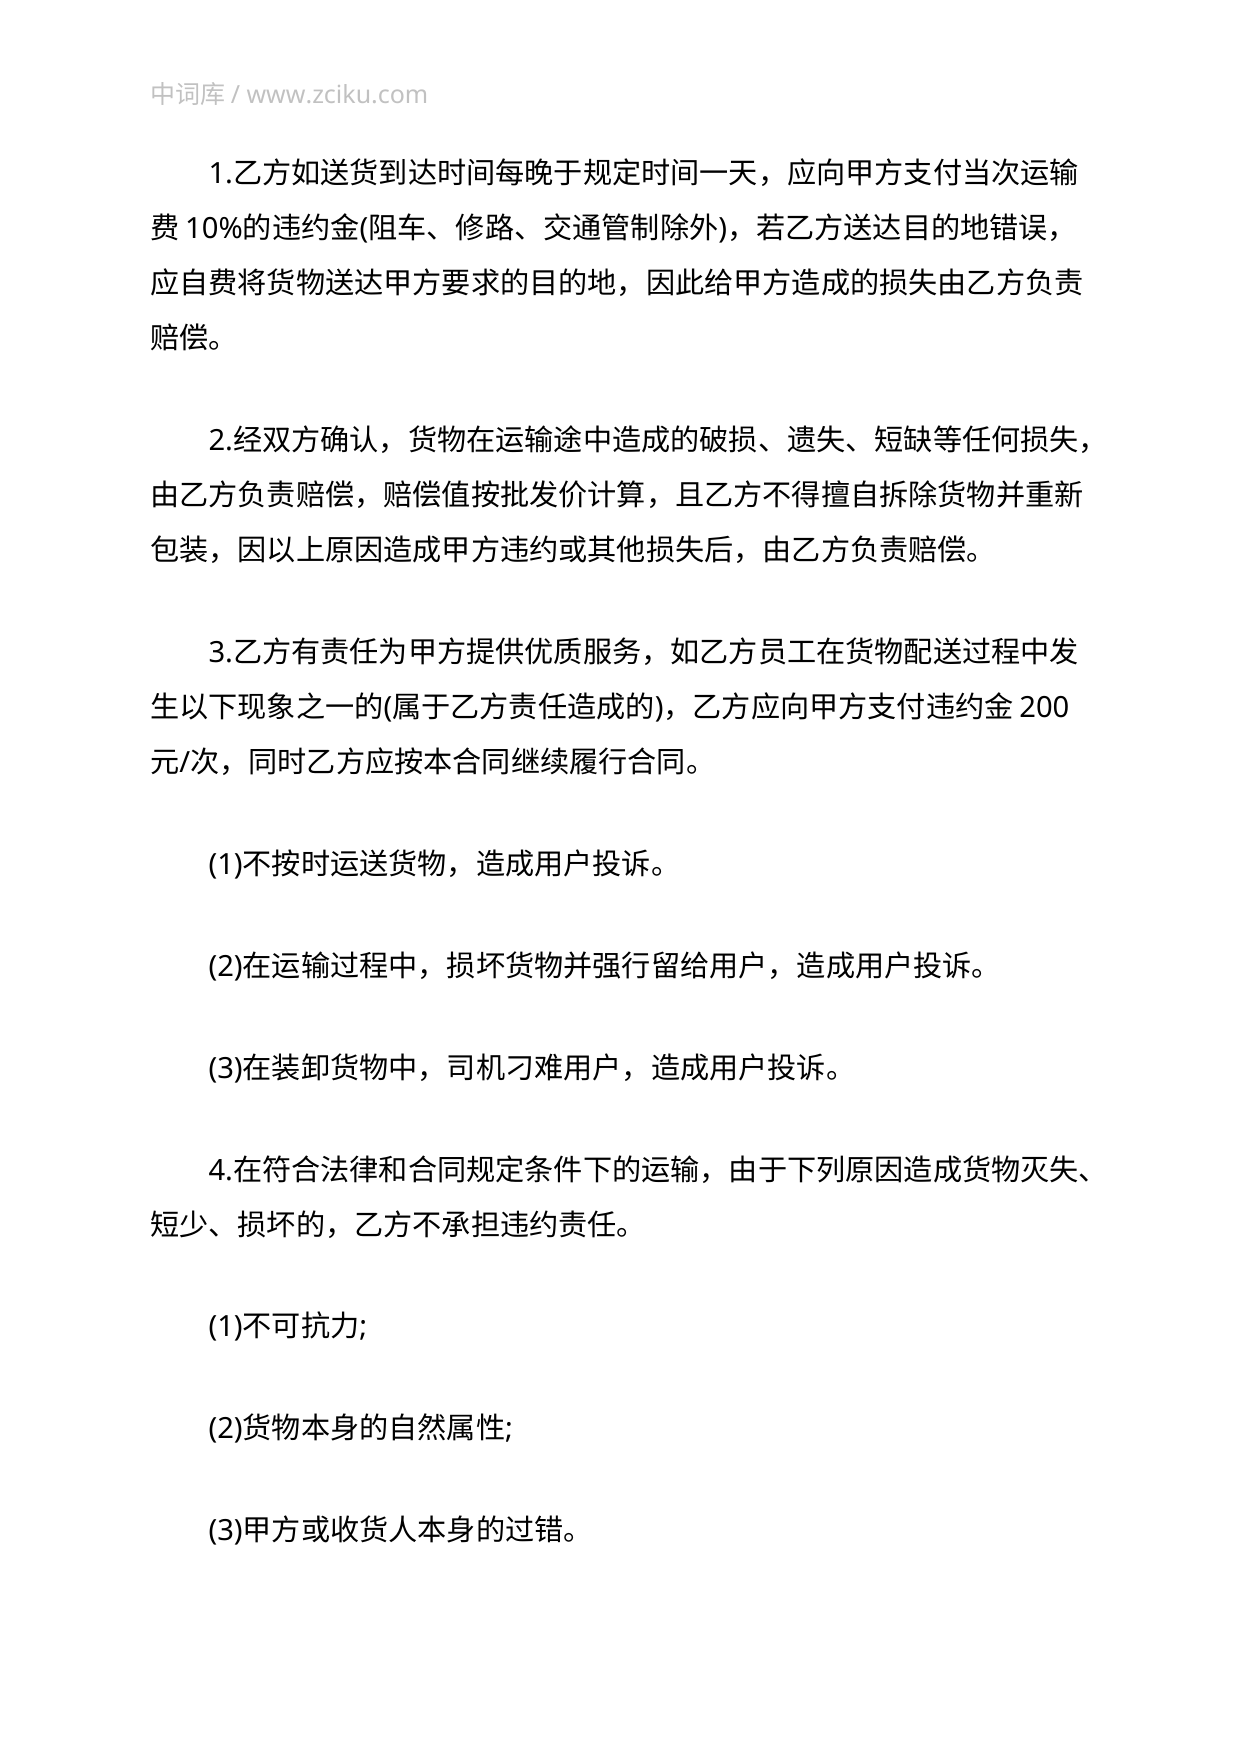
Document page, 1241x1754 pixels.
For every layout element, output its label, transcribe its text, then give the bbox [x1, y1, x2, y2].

text 3.乙方有责任为甲方提供优质服务，如乙方员工在货物配送过程中发生以下现象之一的(属于乙方责任造成的)，乙方应向甲方支付违约金200元/次，同时乙方应按本合同继续履行合同。 [150, 628, 1090, 781]
text (2)货物本身的自然属性; [150, 1405, 1090, 1447]
text 4.在符合法律和合同规定条件下的运输，由于下列原因造成货物灭失、短少、损坏的，乙方不承担违约责任。 [150, 1146, 1090, 1243]
text 1.乙方如送货到达时间每晚于规定时间一天，应向甲方支付当次运输费10%的违约金(阻车、修路、交通管制除外)，若乙方送达目的地错误，应自费将货物送达甲方要求的目的地，因此给甲方造成的损失由乙方负责赔偿。 [150, 150, 1090, 357]
text (1)不按时运送货物，造成用户投诉。 [150, 840, 1090, 883]
text (1)不可抗力; [150, 1303, 1090, 1345]
text (3)甲方或收货人本身的过错。 [150, 1507, 1090, 1549]
text (2)在运输过程中，损坏货物并强行留给用户，造成用户投诉。 [150, 942, 1090, 985]
text (3)在装卸货物中，司机刁难用户，造成用户投诉。 [150, 1044, 1090, 1087]
text 2.经双方确认，货物在运输途中造成的破损、遗失、短缺等任何损失，由乙方负责赔偿，赔偿值按批发价计算，且乙方不得擅自拆除货物并重新包装，因以上原因造成甲方违约或其他损失后，由乙方负责赔偿。 [150, 417, 1090, 569]
